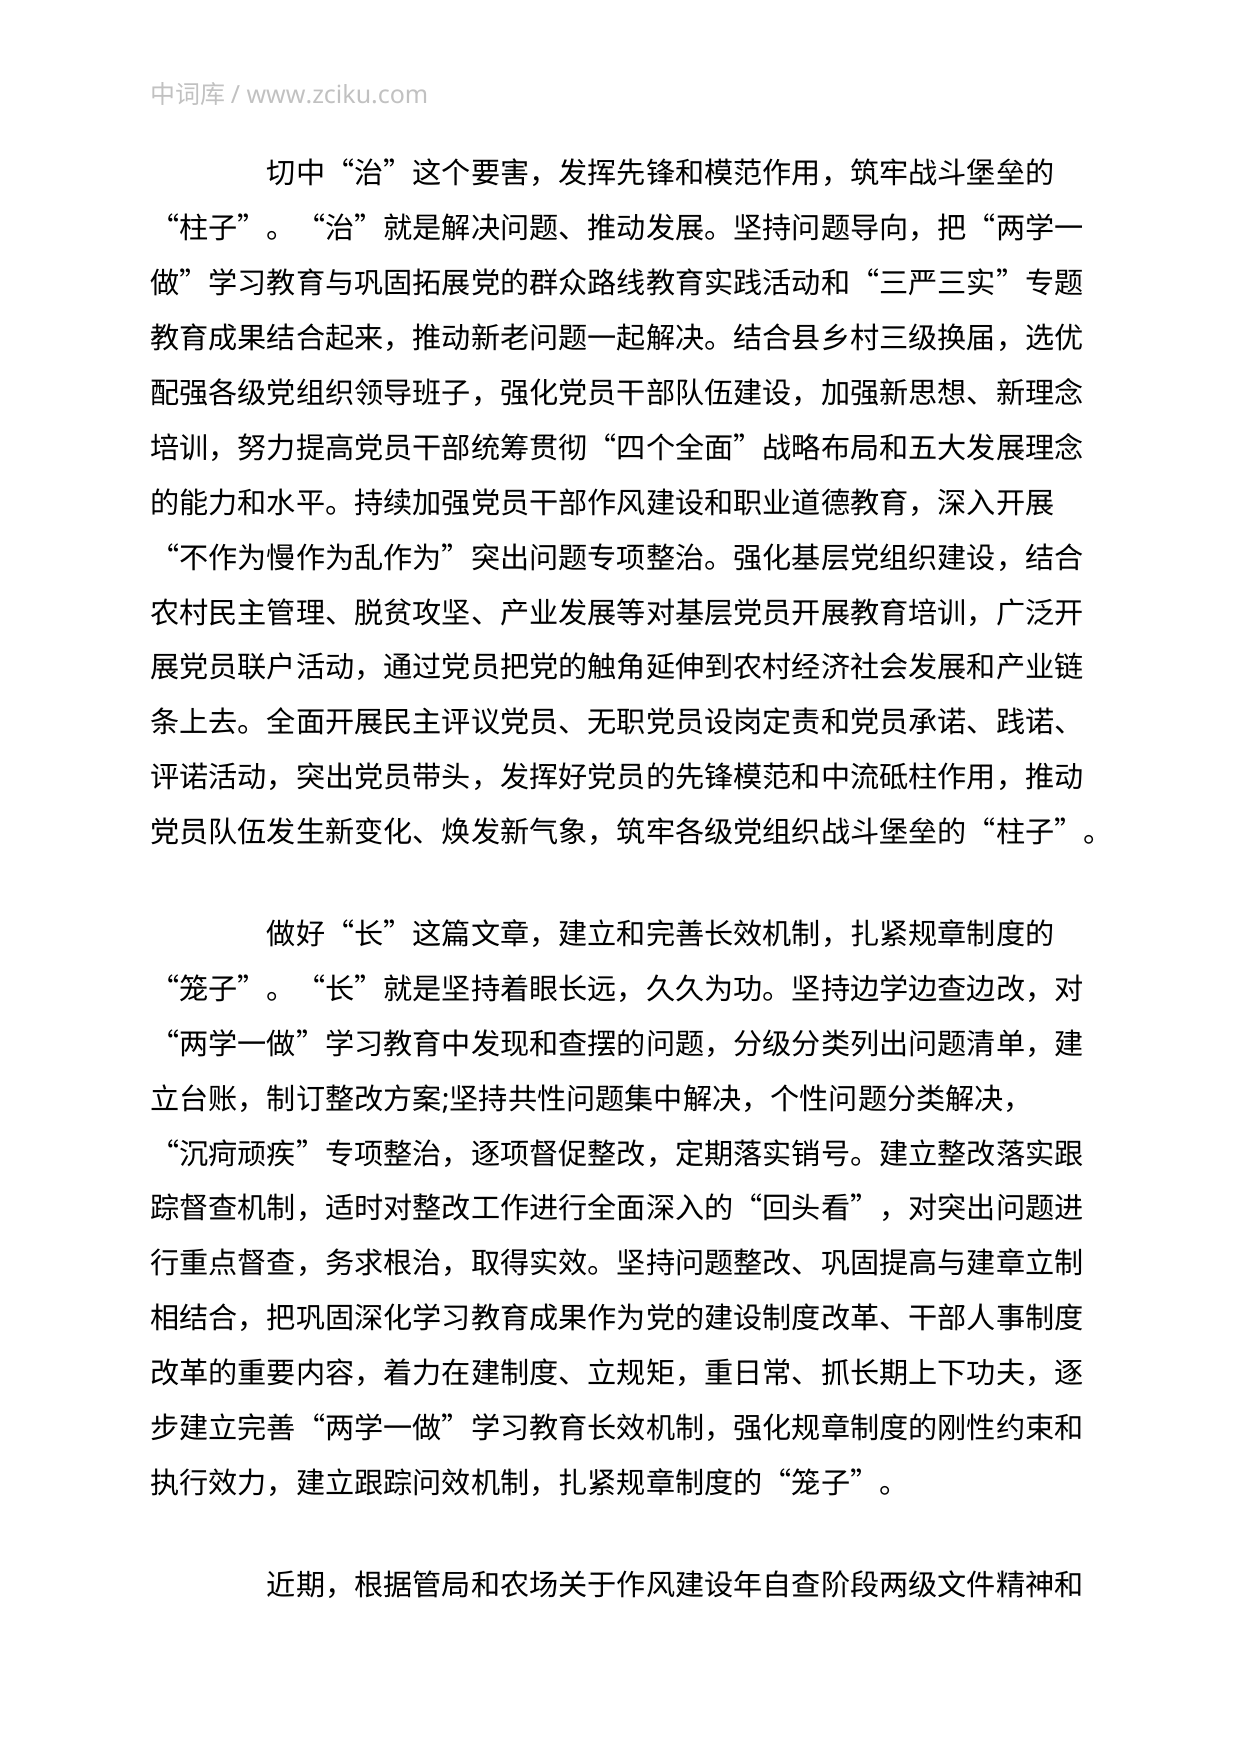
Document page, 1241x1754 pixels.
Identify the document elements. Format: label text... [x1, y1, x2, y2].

text 切中“治”这个要害，发挥先锋和模范作用，筑牢战斗堡垒的“柱子”。“治”就是解决问题、推动发展。坚持问题导向，把“两学一做”学习教育与巩固拓展党的群众路线教育实践活动和“三严三实”专题教育成果结合起来，推动新老问题一起解决。结合县乡村三级换届，选优配强各级党组织领导班子，强化党员干部队伍建设，加强新思想、新理念培训，努力提高党员干部统筹贯彻“四个全面”战略布局和五大发展理念的能力和水平。持续加强党员干部作风建设和职业道德教育，深入开展“不作为慢作为乱作为”突出问题专项整治。强化基层党组织建设，结合农村民主管理、脱贫攻坚、产业发展等对基层党员开展教育培训，广泛开展党员联户活动，通过党员把党的触角延伸到农村经济社会发展和产业链条上去。全面开展民主评议党员、无职党员设岗定责和党员承诺、践诺、评诺活动，突出党员带头，发挥好党员的先锋模范和中流砥柱作用，推动党员队伍发生新变化、焕发新气象，筑牢各级党组织战斗堡垒的“柱子”。 [150, 150, 1090, 851]
text 做好“长”这篇文章，建立和完善长效机制，扎紧规章制度的“笼子”。“长”就是坚持着眼长远，久久为功。坚持边学边查边改，对“两学一做”学习教育中发现和查摆的问题，分级分类列出问题清单，建立台账，制订整改方案;坚持共性问题集中解决，个性问题分类解决，“沉疴顽疾”专项整治，逐项督促整改，定期落实销号。建立整改落实跟踪督查机制，适时对整改工作进行全面深入的“回头看”，对突出问题进行重点督查，务求根治，取得实效。坚持问题整改、巩固提高与建章立制相结合，把巩固深化学习教育成果作为党的建设制度改革、干部人事制度改革的重要内容，着力在建制度、立规矩，重日常、抓长期上下功夫，逐步建立完善“两学一做”学习教育长效机制，强化规章制度的刚性约束和执行效力，建立跟踪问效机制，扎紧规章制度的“笼子”。 [150, 911, 1090, 1502]
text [150, 1561, 1090, 1604]
